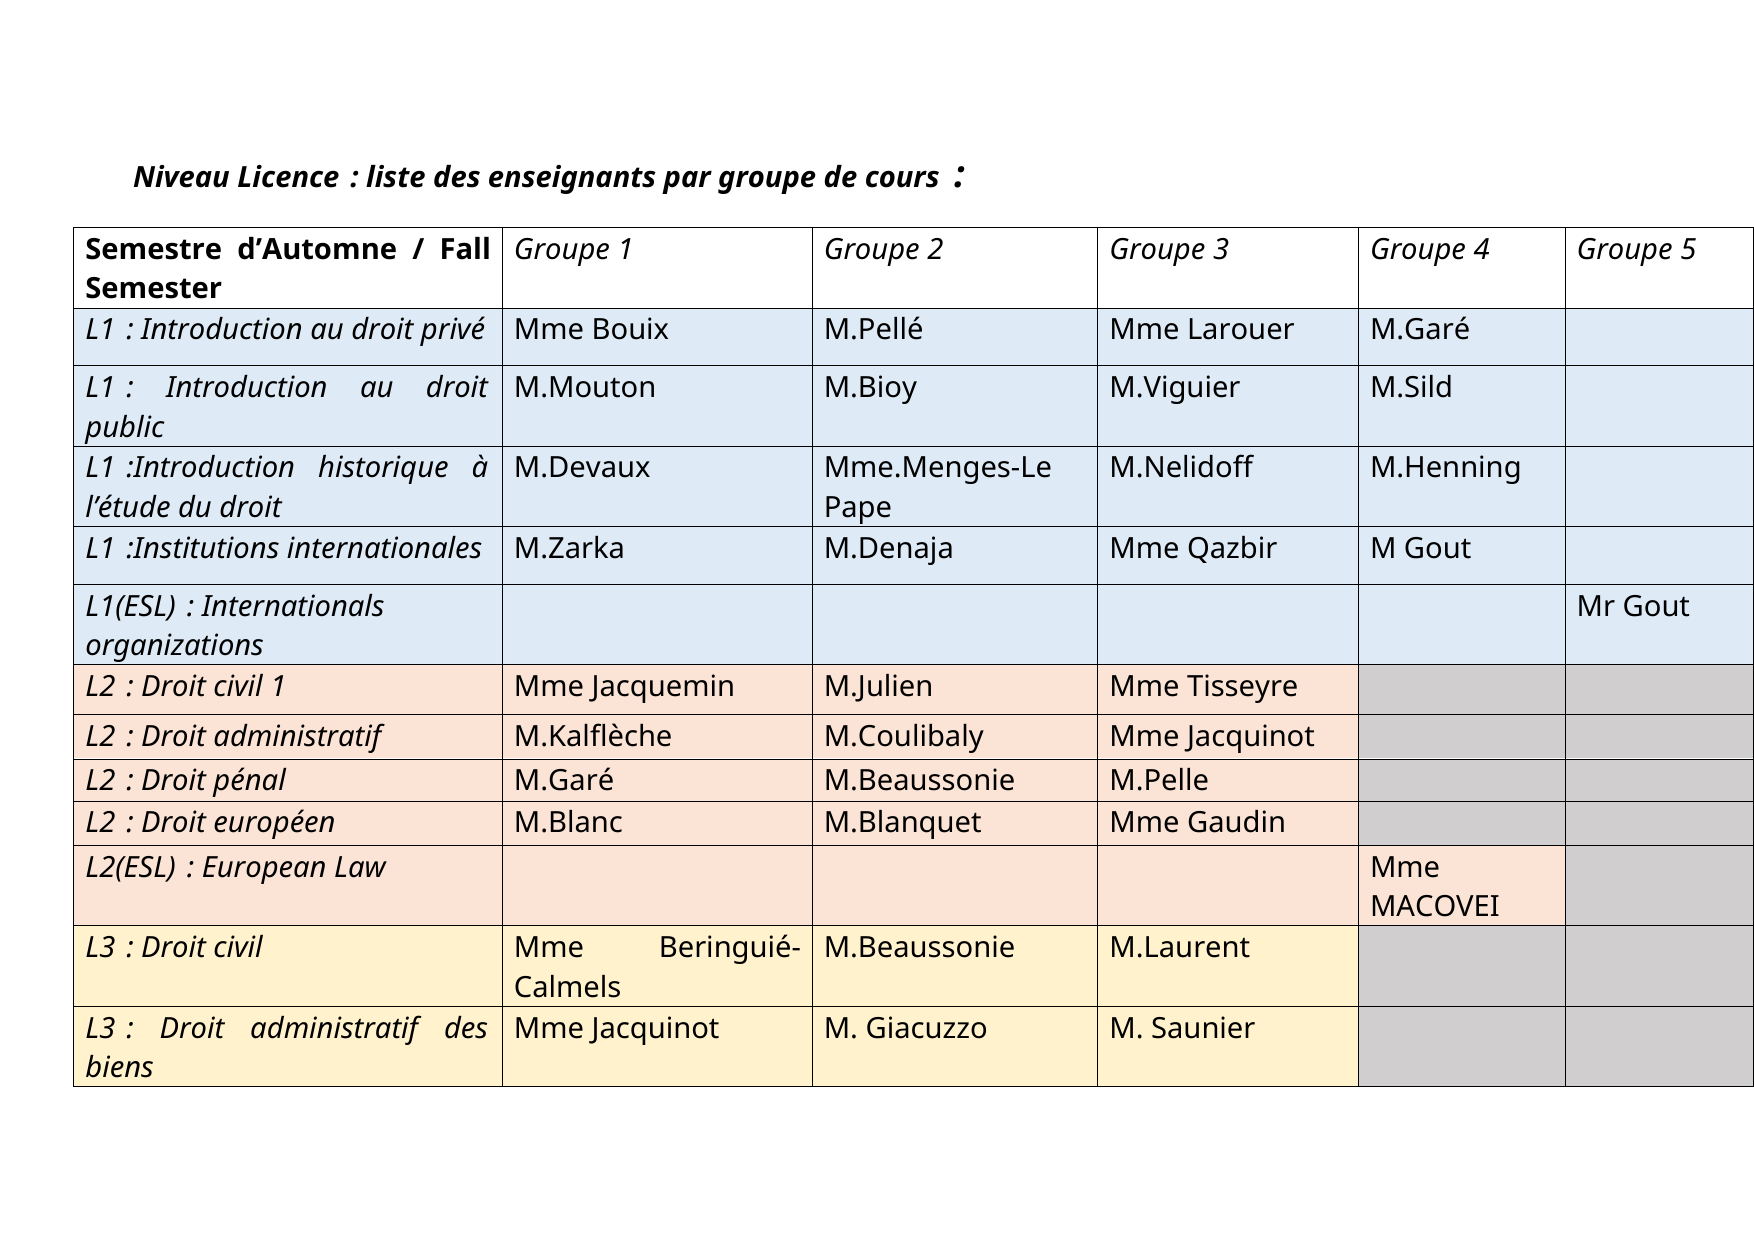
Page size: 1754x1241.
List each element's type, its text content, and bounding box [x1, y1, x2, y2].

table_cell [1566, 527, 1753, 584]
table_cell [813, 585, 1097, 664]
table_cell M.Viguier [1098, 366, 1358, 446]
table_header Groupe 1 [503, 228, 812, 307]
table_cell [1566, 366, 1753, 446]
table_cell M.Mouton [503, 366, 812, 446]
table_cell L3 : Droit civil [74, 926, 502, 1006]
table_cell [1359, 1007, 1565, 1086]
table_cell M.Blanquet [813, 802, 1097, 845]
table_cell M.Beaussonie [813, 926, 1097, 1006]
table_cell M.Sild [1359, 366, 1565, 446]
table_cell L1 :Introduction historique à l’étude du droit [74, 447, 502, 526]
table_header Groupe 3 [1098, 228, 1358, 307]
table_header Groupe 4 [1359, 228, 1565, 307]
table_cell [1566, 926, 1753, 1006]
table_cell Mme Bouix [503, 309, 812, 365]
table_cell L3 : Droit administratif des biens [74, 1007, 502, 1086]
table_cell M.Beaussonie [813, 760, 1097, 801]
table_cell L1 :Institutions internationales [74, 527, 502, 584]
table_cell L2(ESL) : European Law [74, 846, 502, 925]
table_cell [1566, 665, 1753, 714]
table_cell M.Devaux [503, 447, 812, 526]
table_header Groupe 5 [1566, 228, 1753, 307]
table_cell [1098, 846, 1358, 925]
table_cell M.Zarka [503, 527, 812, 584]
table_cell M.Coulibaly [813, 715, 1097, 758]
table_cell Mme MACOVEI [1359, 846, 1565, 925]
table_cell M.Julien [813, 665, 1097, 714]
table_cell Mme Jacquinot [503, 1007, 812, 1086]
table_cell [1359, 715, 1565, 758]
table_cell Mme Gaudin [1098, 802, 1358, 845]
table_cell L2 : Droit civil 1 [74, 665, 502, 714]
table_cell M.Kalflèche [503, 715, 812, 758]
table_cell [503, 585, 812, 664]
table_cell M.Denaja [813, 527, 1097, 584]
table_cell L1 : Introduction au droit public [74, 366, 502, 446]
table_cell [1359, 802, 1565, 845]
table_cell [1098, 585, 1358, 664]
table_cell [1566, 846, 1753, 925]
table_cell Mme Jacquinot [1098, 715, 1358, 758]
table_cell [1359, 665, 1565, 714]
table_cell [1566, 715, 1753, 758]
table_cell L1 : Introduction au droit privé [74, 309, 502, 365]
text Niveau Licence : liste des enseignants par groupe de cours : [133, 148, 1680, 199]
table_cell M.Garé [503, 760, 812, 801]
table_cell [1566, 309, 1753, 365]
table_cell [1566, 802, 1753, 845]
table_cell L2 : Droit pénal [74, 760, 502, 801]
table_cell Mme Qazbir [1098, 527, 1358, 584]
table_cell L1(ESL) : Internationals organizations [74, 585, 502, 664]
table_cell [1359, 585, 1565, 664]
table_cell M.Nelidoff [1098, 447, 1358, 526]
table_cell L2 : Droit européen [74, 802, 502, 845]
table_cell M.Pelle [1098, 760, 1358, 801]
table_header Groupe 2 [813, 228, 1097, 307]
table_cell M.Blanc [503, 802, 812, 845]
table_cell M.Pellé [813, 309, 1097, 365]
table_cell Mme.Menges-Le Pape [813, 447, 1097, 526]
table_cell [1359, 926, 1565, 1006]
table_cell Mme Tisseyre [1098, 665, 1358, 714]
table_cell M.Henning [1359, 447, 1565, 526]
table_cell [1359, 760, 1565, 801]
table_cell [813, 846, 1097, 925]
table_cell Mme Jacquemin [503, 665, 812, 714]
table_cell [1566, 760, 1753, 801]
table_cell [503, 846, 812, 925]
table_cell M. Saunier [1098, 1007, 1358, 1086]
table_cell L2 : Droit administratif [74, 715, 502, 758]
table_cell [1566, 447, 1753, 526]
table_cell Mr Gout [1566, 585, 1753, 664]
table_cell Mme Beringuié-Calmels [503, 926, 812, 1006]
table_cell M.Laurent [1098, 926, 1358, 1006]
table_cell M.Bioy [813, 366, 1097, 446]
table_cell [1566, 1007, 1753, 1086]
table_cell Mme Larouer [1098, 309, 1358, 365]
table_cell M Gout [1359, 527, 1565, 584]
table_cell M. Giacuzzo [813, 1007, 1097, 1086]
table_header Semestre d’Automne / Fall Semester [74, 228, 502, 307]
table_cell M.Garé [1359, 309, 1565, 365]
